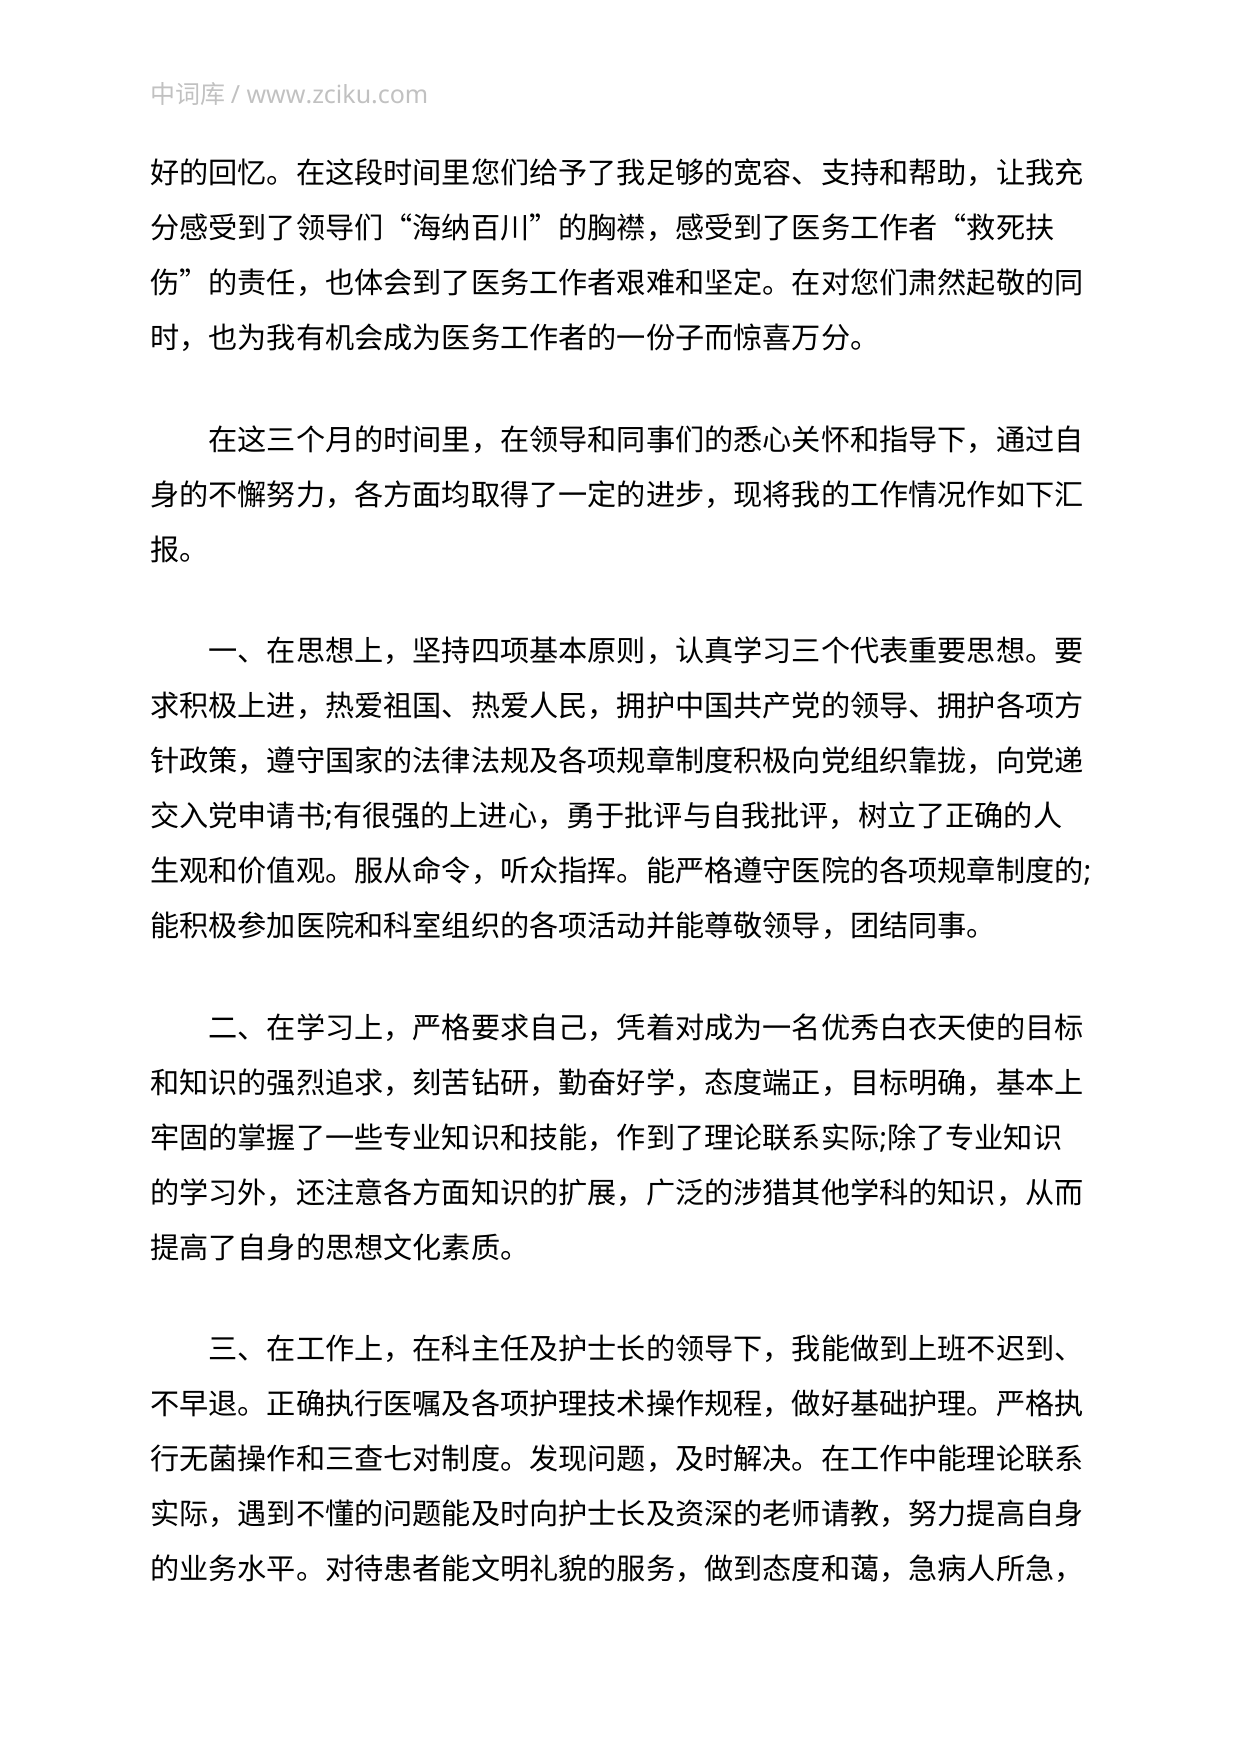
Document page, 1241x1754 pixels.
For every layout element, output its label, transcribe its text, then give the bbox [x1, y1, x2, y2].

text 一、在思想上，坚持四项基本原则，认真学习三个代表重要思想。要求积极上进，热爱祖国、热爱人民，拥护中国共产党的领导、拥护各项方针政策，遵守国家的法律法规及各项规章制度积极向党组织靠拢，向党递交入党申请书;有很强的上进心，勇于批评与自我批评，树立了正确的人生观和价值观。服从命令，听众指挥。能严格遵守医院的各项规章制度的;能积极参加医院和科室组织的各项活动并能尊敬领导，团结同事。 [150, 628, 1090, 945]
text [150, 1326, 1090, 1588]
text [150, 150, 1090, 357]
text 在这三个月的时间里，在领导和同事们的悉心关怀和指导下，通过自身的不懈努力，各方面均取得了一定的进步，现将我的工作情况作如下汇报。 [150, 416, 1090, 568]
text 二、在学习上，严格要求自己，凭着对成为一名优秀白衣天使的目标和知识的强烈追求，刻苦钻研，勤奋好学，态度端正，目标明确，基本上牢固的掌握了一些专业知识和技能，作到了理论联系实际;除了专业知识的学习外，还注意各方面知识的扩展，广泛的涉猎其他学科的知识，从而提高了自身的思想文化素质。 [150, 1004, 1090, 1266]
